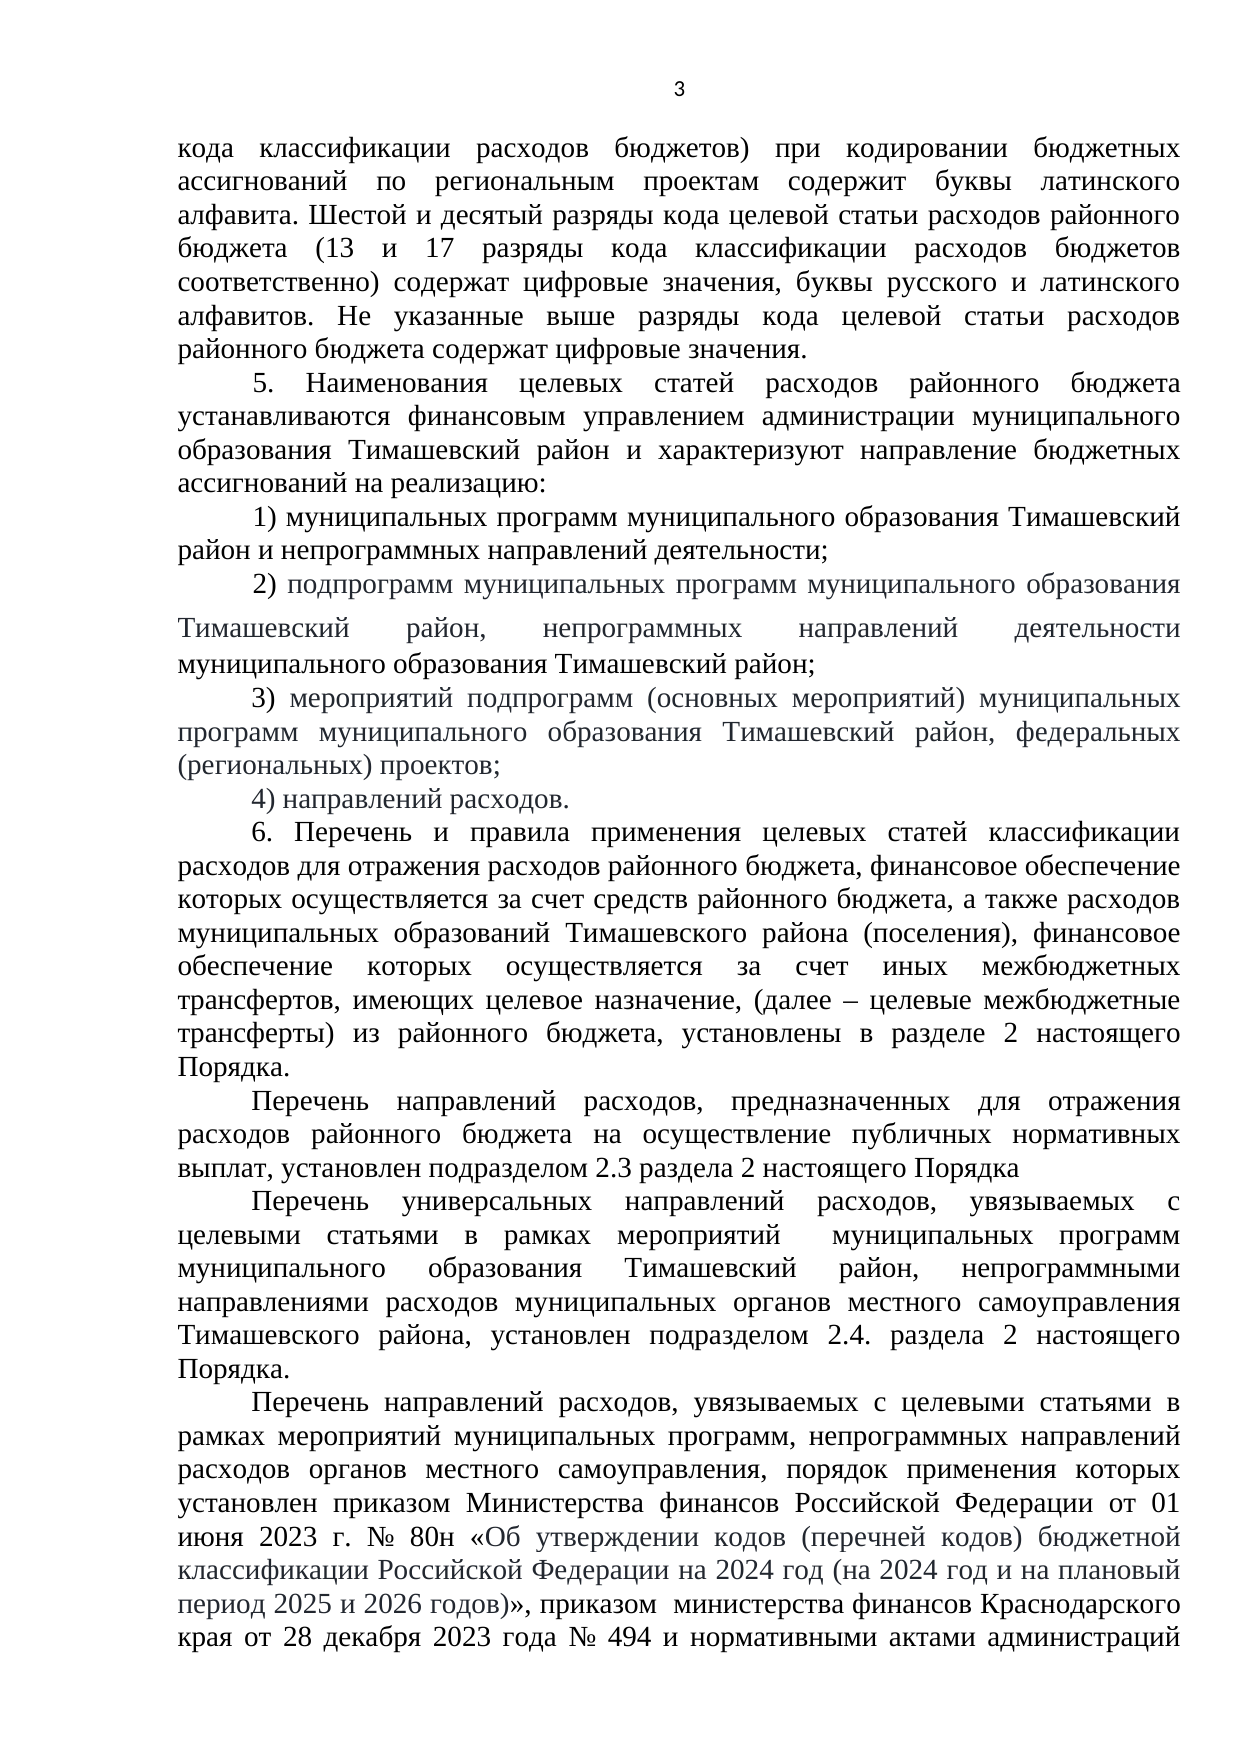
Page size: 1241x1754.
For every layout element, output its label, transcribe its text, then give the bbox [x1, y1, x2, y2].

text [177, 1586, 1181, 1653]
text 6. Перечень и правила применения целевых статей классификации расходов для отражения расходов районного бюджета, финансовое обеспечение которых осуществляется за счет средств районного бюджета, а также расходов муниципальных образований Тимашевского района (поселения), финансовое обеспечение которых осуществляется за счет иных межбюджетных трансфертов, имеющих целевое назначение, (далее – целевые межбюджетные трансферты) из районного бюджета, установлены в разделе 2 настоящего Порядка. [177, 814, 1181, 1083]
text 1) муниципальных программ муниципального образования Тимашевский район и непрограммных направлений деятельности; [177, 499, 1181, 566]
text 4) направлений расходов. [177, 781, 1181, 814]
text 3) мероприятий подпрограмм (основных мероприятий) муниципальных программ муниципального образования Тимашевский район, федеральных (региональных) проектов; [177, 680, 1181, 781]
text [177, 130, 1181, 365]
text Перечень универсальных направлений расходов, увязываемых с целевыми статьями в рамках мероприятий муниципальных программ муниципального образования Тимашевский район, непрограммными направлениями расходов муниципальных органов местного самоуправления Тимашевского района, установлен подразделом 2.4. раздела 2 настоящего Порядка. [177, 1183, 1181, 1384]
text Перечень направлений расходов, предназначенных для отражения расходов районного бюджета на осуществление публичных нормативных выплат, установлен подразделом 2.3 раздела 2 настоящего Порядка [177, 1083, 1181, 1183]
text 2) подпрограмм муниципальных программ муниципального образования Тимашевский район, непрограммных направлений деятельности муниципального образования Тимашевский район; [177, 643, 1181, 680]
text 5. Наименования целевых статей расходов районного бюджета устанавливаются финансовым управлением администрации муниципального образования Тимашевский район и характеризуют направление бюджетных ассигнований на реализацию: [177, 365, 1181, 499]
text 2) подпрограмм муниципальных программ муниципального образования Тимашевский район, непрограммных направлений деятельности муниципального образования Тимашевский район; [177, 566, 1181, 610]
